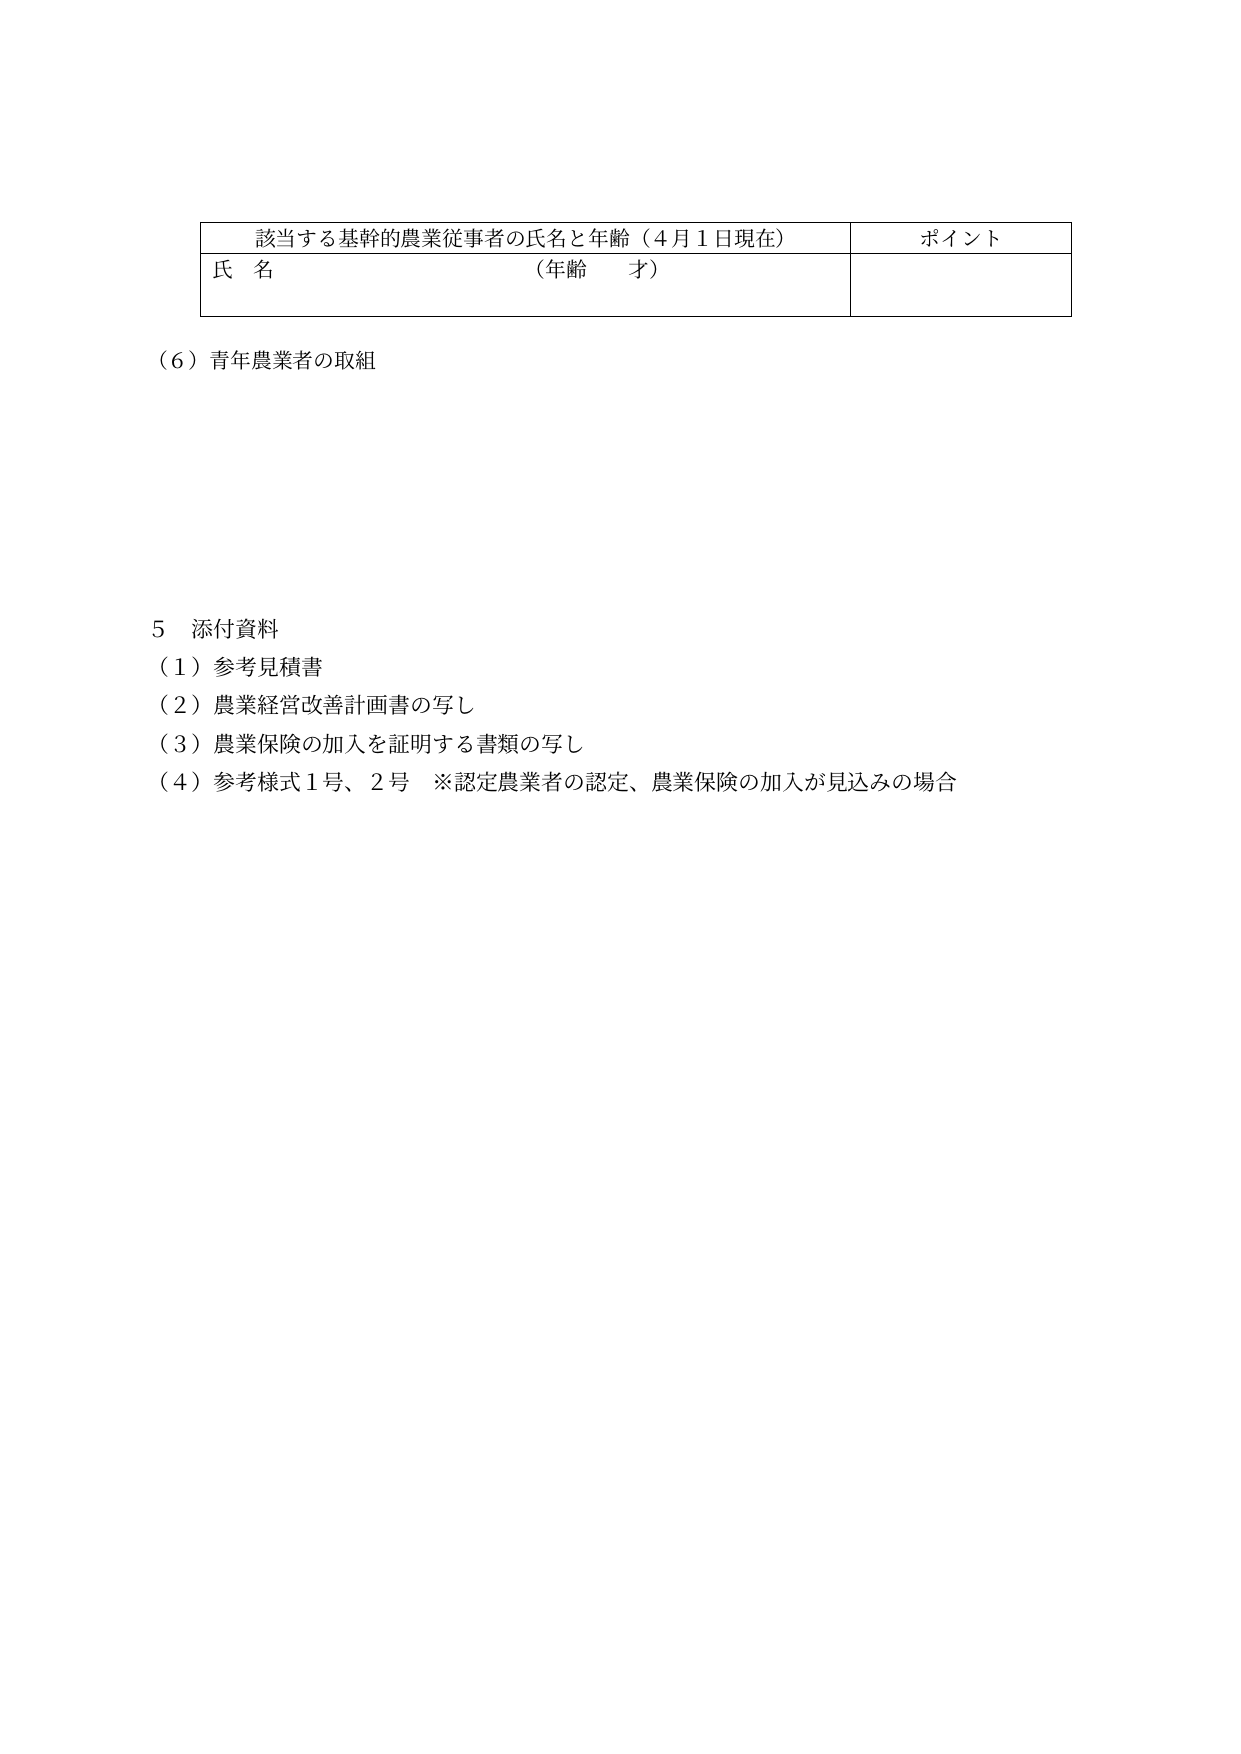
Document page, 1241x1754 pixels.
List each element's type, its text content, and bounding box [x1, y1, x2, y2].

text （２）農業経営改善計画書の写し [148, 685, 1092, 724]
text （６）青年農業者の取組 [133, 187, 1092, 379]
table_cell [851, 254, 1071, 316]
text （１）参考見積書 [148, 647, 1092, 685]
list ５ 添付資料 [133, 609, 1092, 647]
table_cell 氏 名 （年齢 才） [201, 254, 850, 316]
text （３）農業保険の加入を証明する書類の写し [148, 724, 1092, 762]
table_header ポイント [851, 223, 1071, 253]
table_header 該当する基幹的農業従事者の氏名と年齢（４月１日現在） [201, 223, 850, 253]
text （４）参考様式１号、２号 ※認定農業者の認定、農業保険の加入が見込みの場合 [148, 762, 1092, 800]
